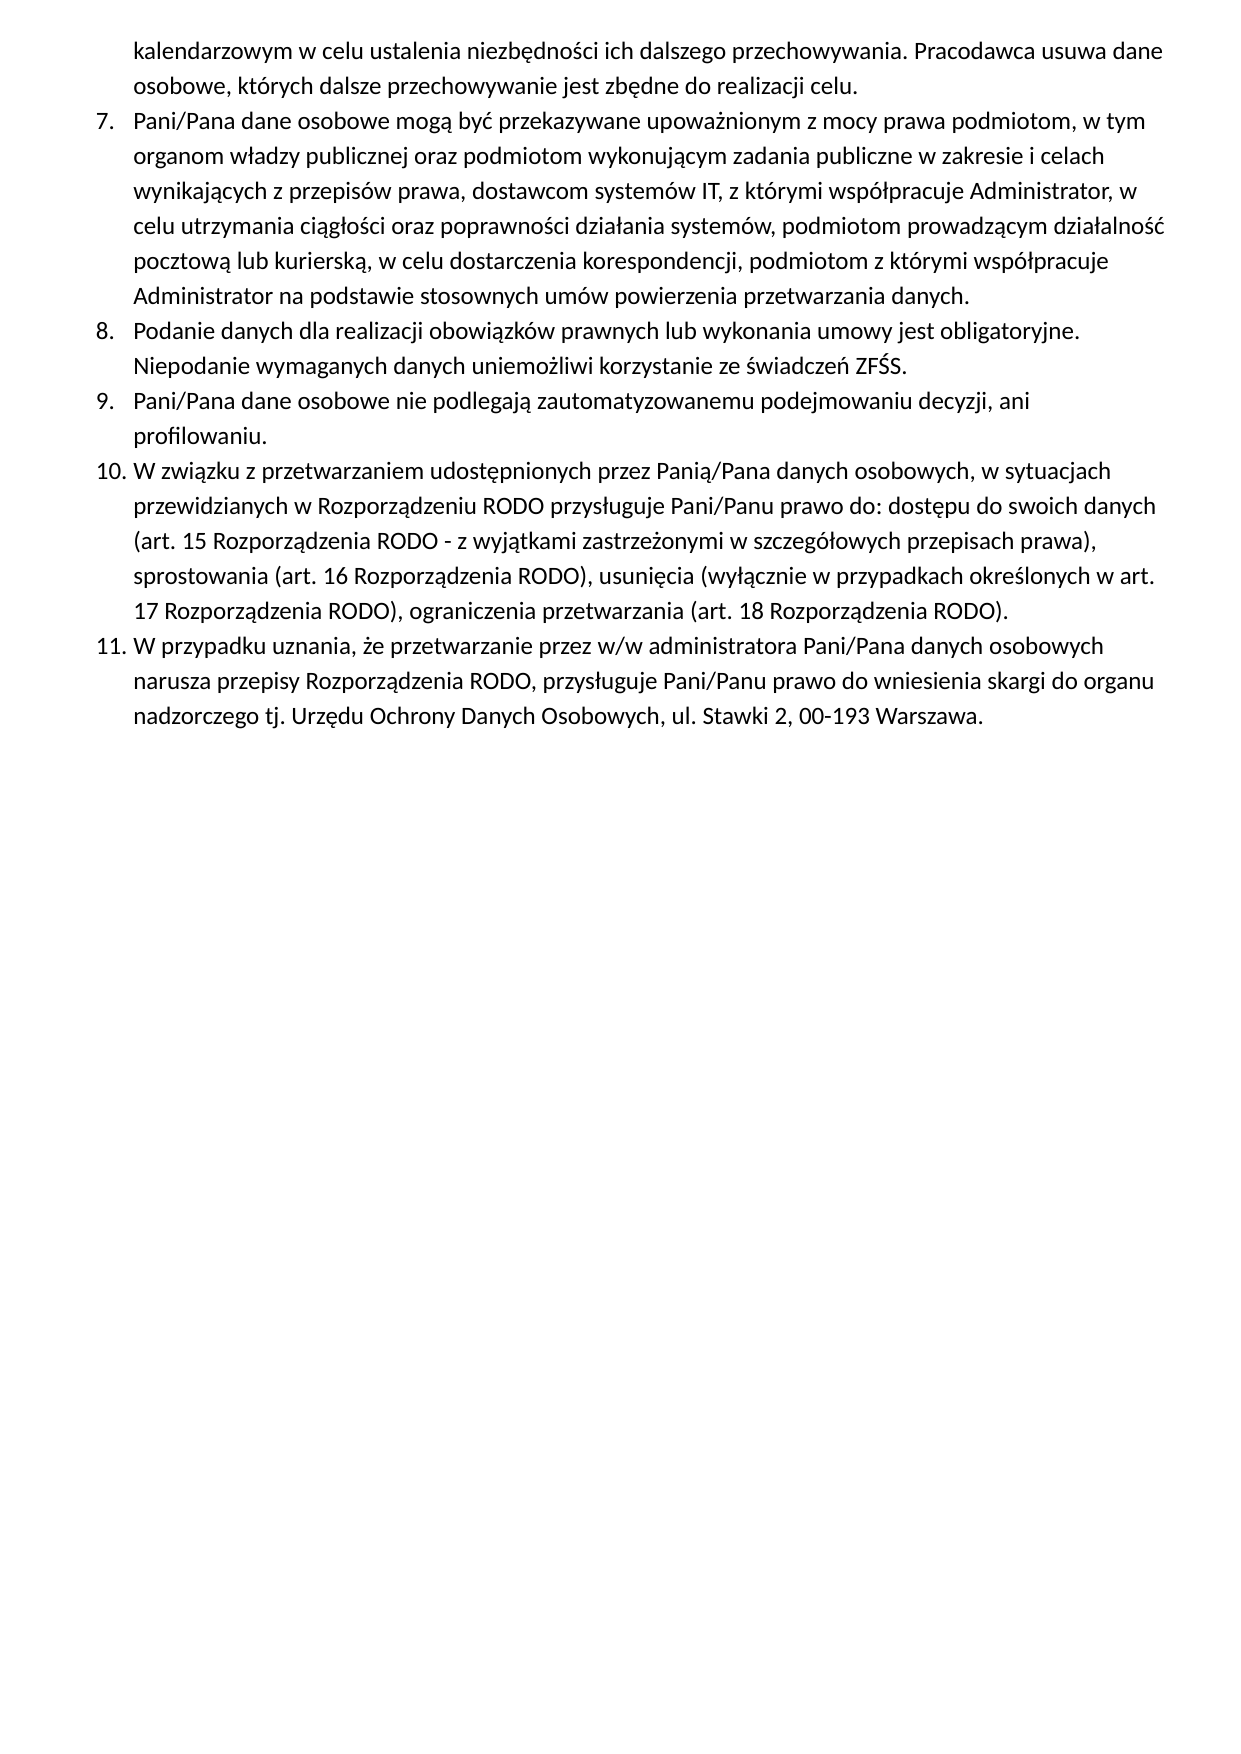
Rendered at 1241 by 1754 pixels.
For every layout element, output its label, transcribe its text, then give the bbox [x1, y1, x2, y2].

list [96, 35, 1169, 101]
list W związku z przetwarzaniem udostępnionych przez Panią/Pana danych osobowych, w sytuacjach przewidzianych w Rozporządzeniu RODO przysługuje Pani/Panu prawo do: dostępu do swoich danych (art. 15 Rozporządzenia RODO - z wyjątkami zastrzeżonymi w szczegółowych przepisach prawa), sprostowania (art. 16 Rozporządzenia RODO), usunięcia (wyłącznie w przypadkach określonych w art. 17 Rozporządzenia RODO), ograniczenia przetwarzania (art. 18 Rozporządzenia RODO). [96, 455, 1169, 626]
list Pani/Pana dane osobowe mogą być przekazywane upoważnionym z mocy prawa podmiotom, w tym organom władzy publicznej oraz podmiotom wykonującym zadania publiczne w zakresie i celach wynikających z przepisów prawa, dostawcom systemów IT, z którymi współpracuje Administrator, w celu utrzymania ciągłości oraz poprawności działania systemów, podmiotom prowadzącym działalność pocztową lub kurierską, w celu dostarczenia korespondencji, podmiotom z którymi współpracuje Administrator na podstawie stosownych umów powierzenia przetwarzania danych. [96, 105, 1169, 311]
list Podanie danych dla realizacji obowiązków prawnych lub wykonania umowy jest obligatoryjne. Niepodanie wymaganych danych uniemożliwi korzystanie ze świadczeń ZFŚS. [96, 315, 1169, 381]
list W przypadku uznania, że przetwarzanie przez w/w administratora Pani/Pana danych osobowych narusza przepisy Rozporządzenia RODO, przysługuje Pani/Panu prawo do wniesienia skargi do organu nadzorczego tj. Urzędu Ochrony Danych Osobowych, ul. Stawki 2, 00-193 Warszawa. [96, 630, 1169, 731]
list Pani/Pana dane osobowe nie podlegają zautomatyzowanemu podejmowaniu decyzji, ani profilowaniu. [96, 385, 1169, 451]
